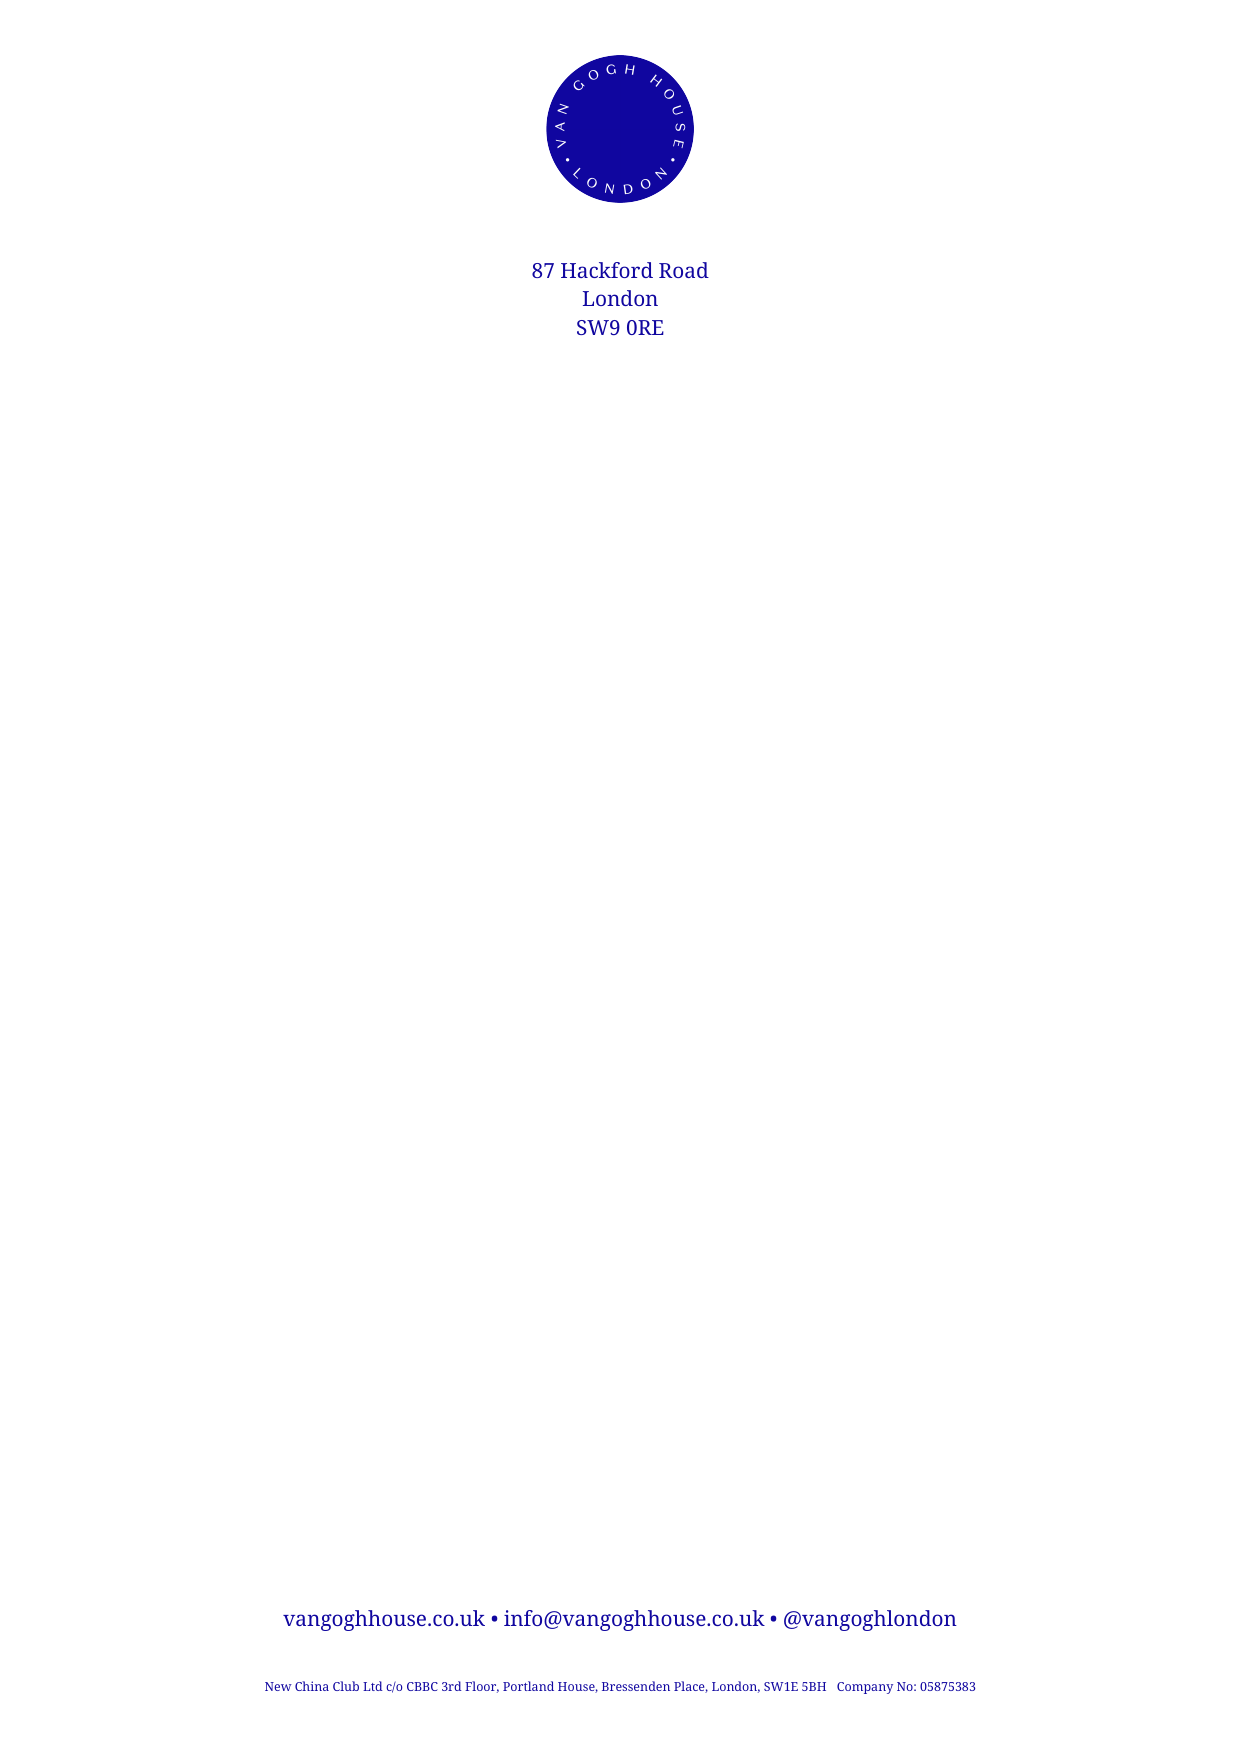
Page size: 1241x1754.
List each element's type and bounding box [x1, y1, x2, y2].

picture [546, 55, 694, 203]
